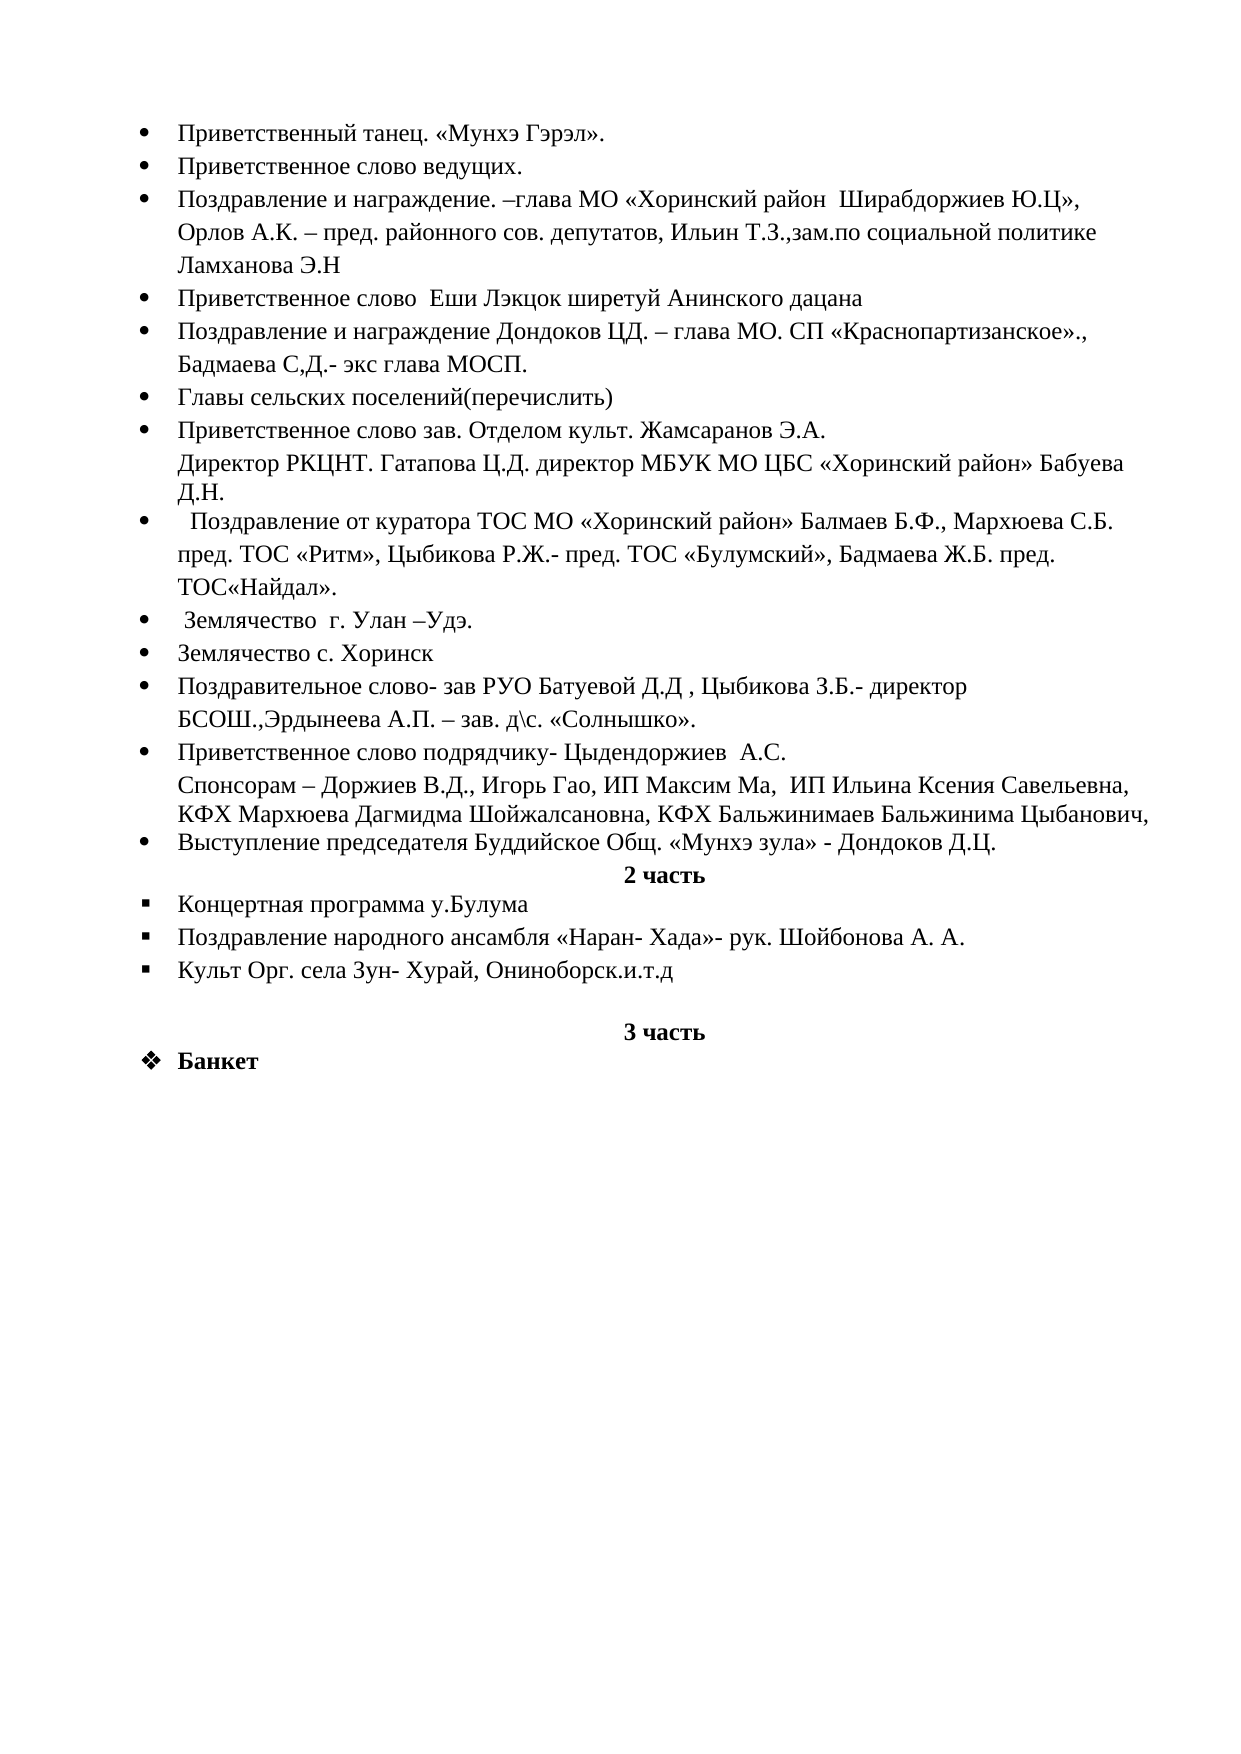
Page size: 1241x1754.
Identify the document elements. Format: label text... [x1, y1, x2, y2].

list Приветственное слово зав. Отделом культ. Жамсаранов Э.А. [140, 415, 1152, 444]
list Спонсорам – Доржиев В.Д., Игорь Гао, ИП Максим Ма, ИП Ильина Ксения Савельевна, КФХ Мархюева Дагмидма Шойжалсановна, КФХ Бальжинимаев Бальжинима Цыбанович, [177, 770, 1152, 827]
list 2 часть [177, 861, 1152, 889]
list Приветственное слово Еши Лэкцок ширетуй Анинского дацана [140, 283, 1152, 312]
list Поздравление и награждение Дондоков ЦД. – глава МО. СП «Краснопартизанское»., Бадмаева С,Д.- экс глава МОСП. [140, 316, 1152, 378]
list Землячество г. Улан –Удэ. [140, 605, 1152, 634]
list Землячество с. Хоринск [140, 638, 1152, 667]
list 3 часть [177, 1017, 1152, 1046]
list Директор РКЦНТ. Гатапова Ц.Д. директор МБУК МО ЦБС «Хоринский район» Бабуева Д.Н. [177, 448, 1152, 506]
list Приветственное слово ведущих. [140, 151, 1152, 180]
list Выступление председателя Буддийское Общ. «Мунхэ зула» - Дондоков Д.Ц. [140, 827, 1152, 856]
list Приветственный танец. «Мунхэ Гэрэл». [140, 118, 1152, 147]
list Поздравительное слово- зав РУО Батуевой Д.Д , Цыбикова З.Б.- директор БСОШ.,Эрдынеева А.П. – зав. д\с. «Солнышко». [140, 671, 1152, 733]
list Концертная программа у.Булума [140, 889, 1152, 918]
list Главы сельских поселений(перечислить) [140, 382, 1152, 411]
list Банкет [140, 1046, 1152, 1074]
list Культ Орг. села Зун- Хурай, Ониноборск.и.т.д [140, 955, 1152, 984]
list Приветственное слово подрядчику- Цыдендоржиев А.С. [140, 737, 1152, 766]
list Поздравление и награждение. –глава МО «Хоринский район Ширабдоржиев Ю.Ц», Орлов А.К. – пред. районного сов. депутатов, Ильин Т.З.,зам.по социальной политике Ламханова Э.Н [140, 184, 1152, 279]
list Поздравление от куратора ТОС МО «Хоринский район» Балмаев Б.Ф., Мархюева С.Б. пред. ТОС «Ритм», Цыбикова Р.Ж.- пред. ТОС «Булумский», Бадмаева Ж.Б. пред. ТОС«Найдал». [140, 506, 1152, 601]
list Поздравление народного ансамбля «Наран- Хада»- рук. Шойбонова А. А. [140, 922, 1152, 951]
